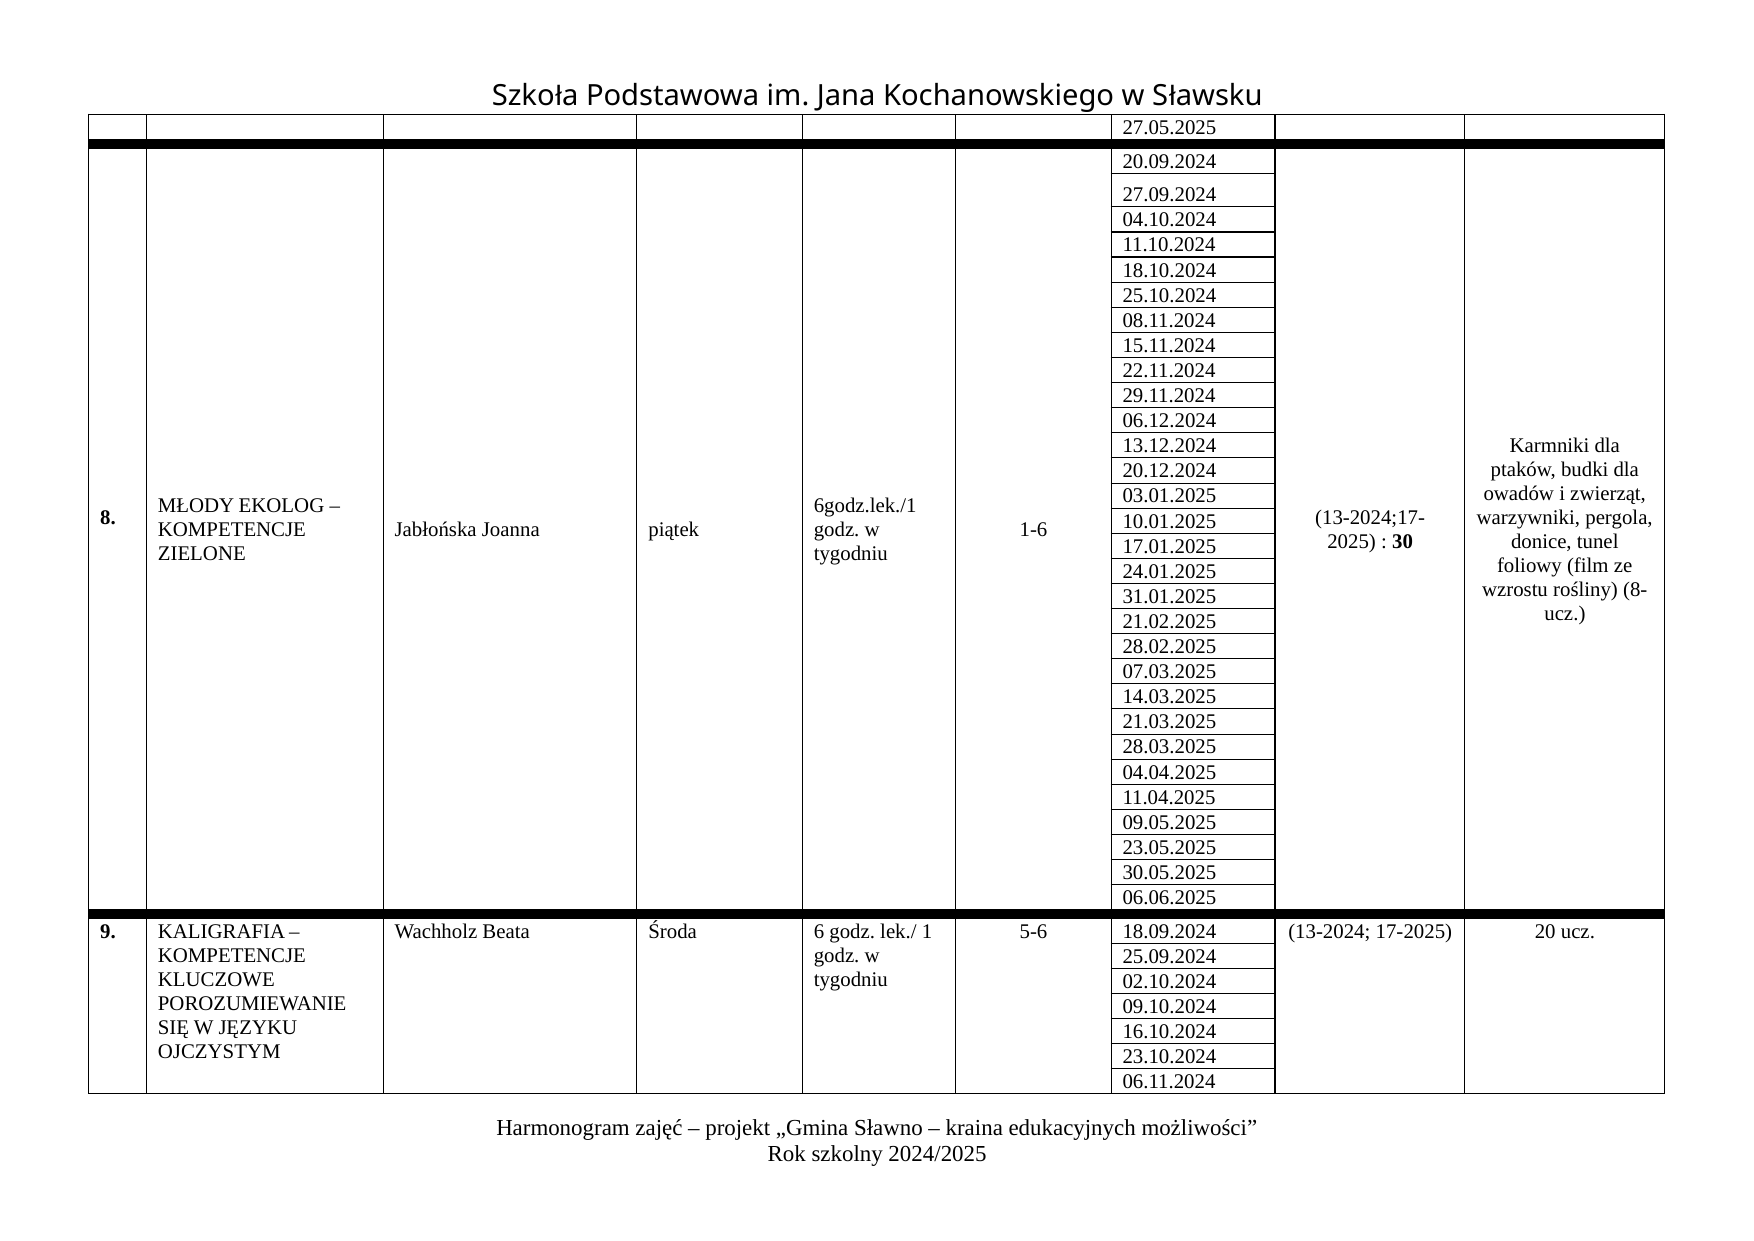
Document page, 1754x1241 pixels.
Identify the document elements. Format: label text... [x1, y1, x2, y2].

table_cell 17.01.2025 [1112, 534, 1274, 558]
table_cell 31.01.2025 [1112, 584, 1274, 608]
table_cell 25.09.2024 [1112, 944, 1274, 968]
table_cell [89, 149, 146, 909]
table_cell 09.05.2025 [1112, 810, 1274, 834]
table_cell MŁODY EKOLOG – KOMPETENCJE ZIELONE [147, 149, 383, 909]
table_cell KALIGRAFIA – KOMPETENCJE KLUCZOWE POROZUMIEWANIE SIĘ W JĘZYKU OJCZYSTYM [147, 919, 383, 1093]
table_cell 28.03.2025 [1112, 735, 1274, 758]
table_cell [89, 919, 146, 1093]
table_cell 25.10.2024 [1112, 283, 1274, 307]
table_cell 24.01.2025 [1112, 559, 1274, 583]
table_cell 23.05.2025 [1112, 835, 1274, 859]
table_cell piątek [637, 149, 802, 909]
table_cell 14.03.2025 [1112, 684, 1274, 708]
table_cell 27.05.2025 [1112, 115, 1274, 139]
table_cell 5-6 [956, 919, 1111, 1093]
table_cell 6 godz. lek./ 1 godz. w tygodniu [803, 919, 955, 1093]
table_cell 27.09.2024 [1112, 174, 1274, 206]
table_cell 18.10.2024 [1112, 258, 1274, 282]
table_cell 11.10.2024 [1112, 233, 1274, 256]
table_cell 21.03.2025 [1112, 709, 1274, 733]
table_cell 06.11.2024 [1112, 1069, 1274, 1093]
table_cell 16.10.2024 [1112, 1019, 1274, 1043]
table_cell 08.11.2024 [1112, 308, 1274, 332]
table_cell 28.02.2025 [1112, 634, 1274, 658]
table_cell 22.11.2024 [1112, 358, 1274, 382]
table_cell 23.10.2024 [1112, 1044, 1274, 1068]
table_cell 30.05.2025 [1112, 860, 1274, 884]
table_cell 02.10.2024 [1112, 969, 1274, 993]
table_cell 13.12.2024 [1112, 433, 1274, 457]
table_cell (13-2024;17-2025) : 30 [1276, 149, 1464, 909]
table_cell 20.12.2024 [1112, 458, 1274, 482]
table_cell Wachholz Beata [384, 919, 636, 1093]
table_cell Środa [637, 919, 802, 1093]
table_cell Jabłońska Joanna [384, 149, 636, 909]
table_cell 20.09.2024 [1112, 149, 1274, 173]
table_cell 18.09.2024 [1112, 919, 1274, 943]
table_cell 20 ucz. [1465, 919, 1664, 1093]
table_cell 1-6 [956, 149, 1111, 909]
table_cell (13-2024; 17-2025) [1276, 919, 1464, 1093]
table_cell 11.04.2025 [1112, 785, 1274, 809]
table_cell Karmniki dla ptaków, budki dla owadów i zwierząt, warzywniki, pergola, donice, tunel foliowy (film ze wzrostu rośliny) (8-ucz.) [1465, 149, 1664, 909]
table_cell 21.02.2025 [1112, 609, 1274, 633]
table_cell 07.03.2025 [1112, 659, 1274, 683]
table_cell 03.01.2025 [1112, 484, 1274, 507]
table_cell 04.04.2025 [1112, 760, 1274, 784]
table_cell 29.11.2024 [1112, 383, 1274, 407]
table_cell 6godz.lek./1 godz. w tygodniu [803, 149, 955, 909]
table_cell 10.01.2025 [1112, 509, 1274, 533]
table_cell 04.10.2024 [1112, 207, 1274, 231]
table_cell 06.12.2024 [1112, 408, 1274, 432]
table_cell 15.11.2024 [1112, 333, 1274, 357]
table_cell 09.10.2024 [1112, 994, 1274, 1018]
table_cell 06.06.2025 [1112, 885, 1274, 909]
